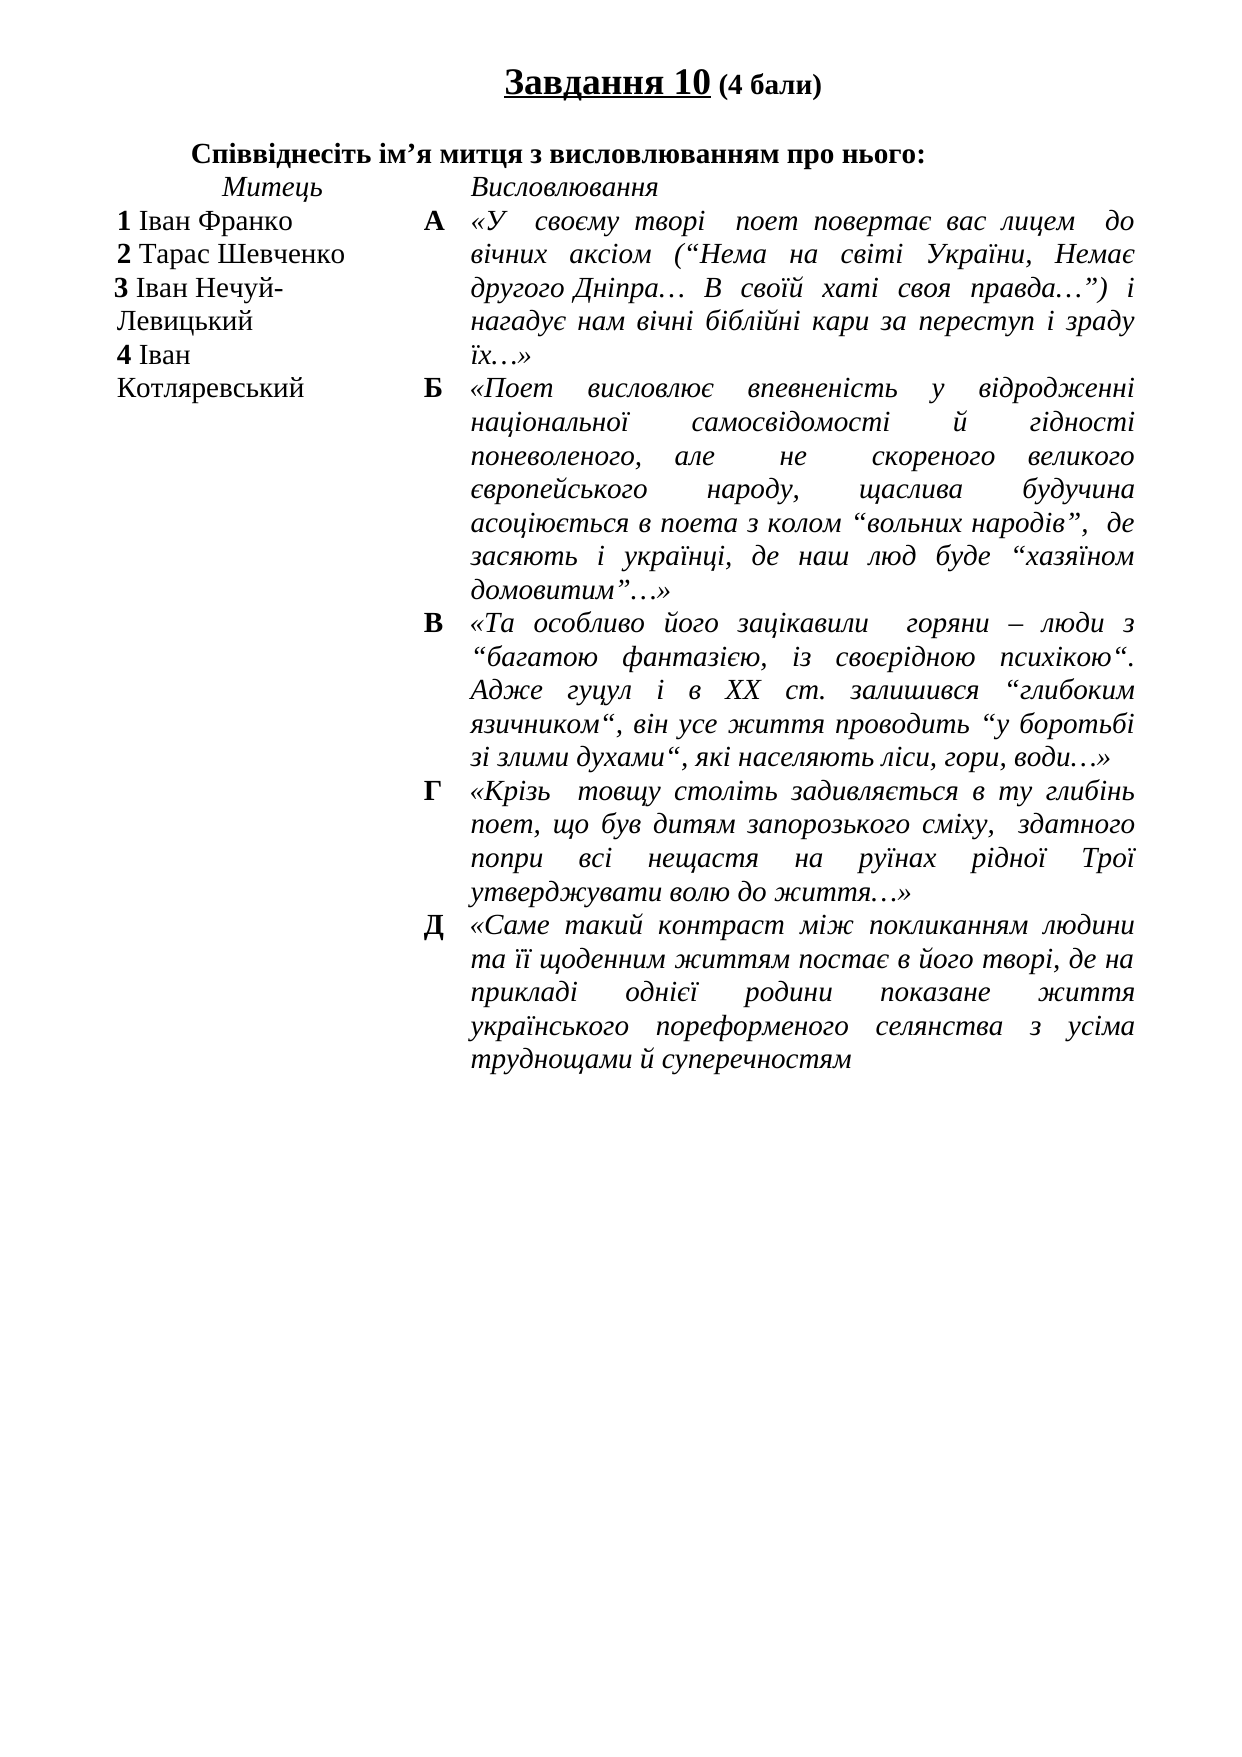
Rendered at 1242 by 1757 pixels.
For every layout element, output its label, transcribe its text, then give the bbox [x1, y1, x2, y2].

text Б «Поет висловлює впевненість у відродженні національної самосвідомості й гідності поневоленого, але не скореного великого європейського народу, щаслива будучина асоціюється в поета з колом “вольних народів”, де засяють і українці, де наш люд буде “хазяїном домовитим”…» [423, 371, 1135, 605]
text Висловлювання [470, 169, 1135, 203]
text В «Та особливо його зацікавили горяни – люди з “багатою фантазією, із своєрідною психікою“. Адже гуцул і в ХХ ст. залишився “глибоким язичником“, він усе життя проводить “у боротьбі зі злими духами“, які населяють ліси, гори, води…» [423, 605, 1135, 773]
text 3 Іван Нечуй- Левицький [70, 270, 393, 337]
text Співвіднесіть ім’я митця з висловлюванням про нього: [117, 136, 1135, 169]
text Митець [222, 169, 393, 203]
text Г «Крізь товщу століть задивляється в ту глибінь поет, що був дитям запорозького сміху, здатного попри всі нещастя на руїнах рідної Трої утверджувати волю до життя…» [423, 773, 1135, 907]
text Котляревський [117, 371, 393, 404]
text 1 Іван Франко [117, 203, 393, 236]
text Д «Саме такий контраст між покликанням людини та її щоденним життям постає в його творі, де на прикладі однієї родини показане життя українського пореформеного селянства з усіма труднощами й суперечностям [423, 907, 1135, 1075]
text А «У своєму творі поет повертає вас лицем до вічних аксіом (“Нема на світі України, Немає другого Дніпра… В своїй хаті своя правда…”) і нагадує нам вічні біблійні кари за переступ і зраду їх…» [423, 203, 1135, 371]
text Завдання 10 (4 бали) [117, 59, 1135, 102]
text 4 Іван [117, 337, 393, 371]
text 2 Тарас Шевченко [117, 236, 393, 270]
